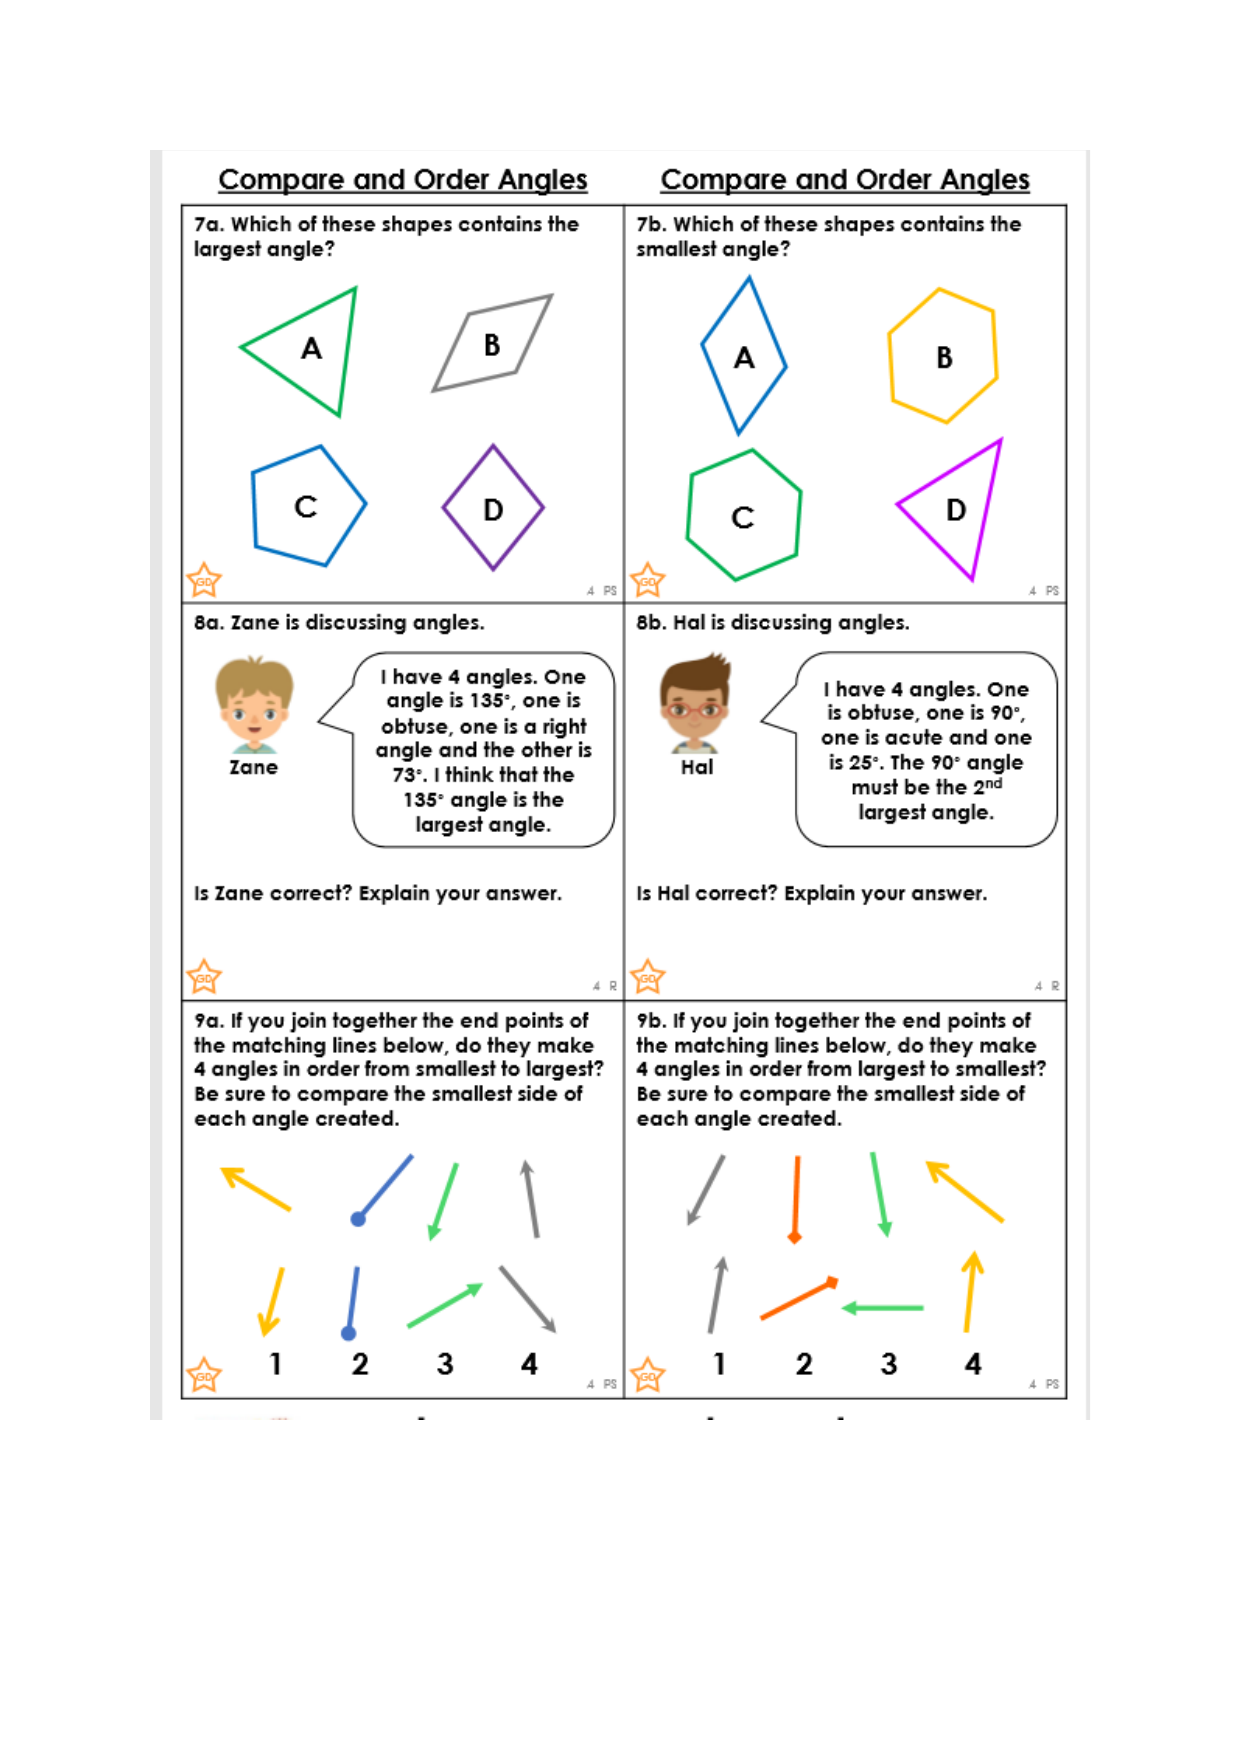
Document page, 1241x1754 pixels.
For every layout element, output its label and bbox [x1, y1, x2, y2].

picture [150, 150, 1091, 1420]
